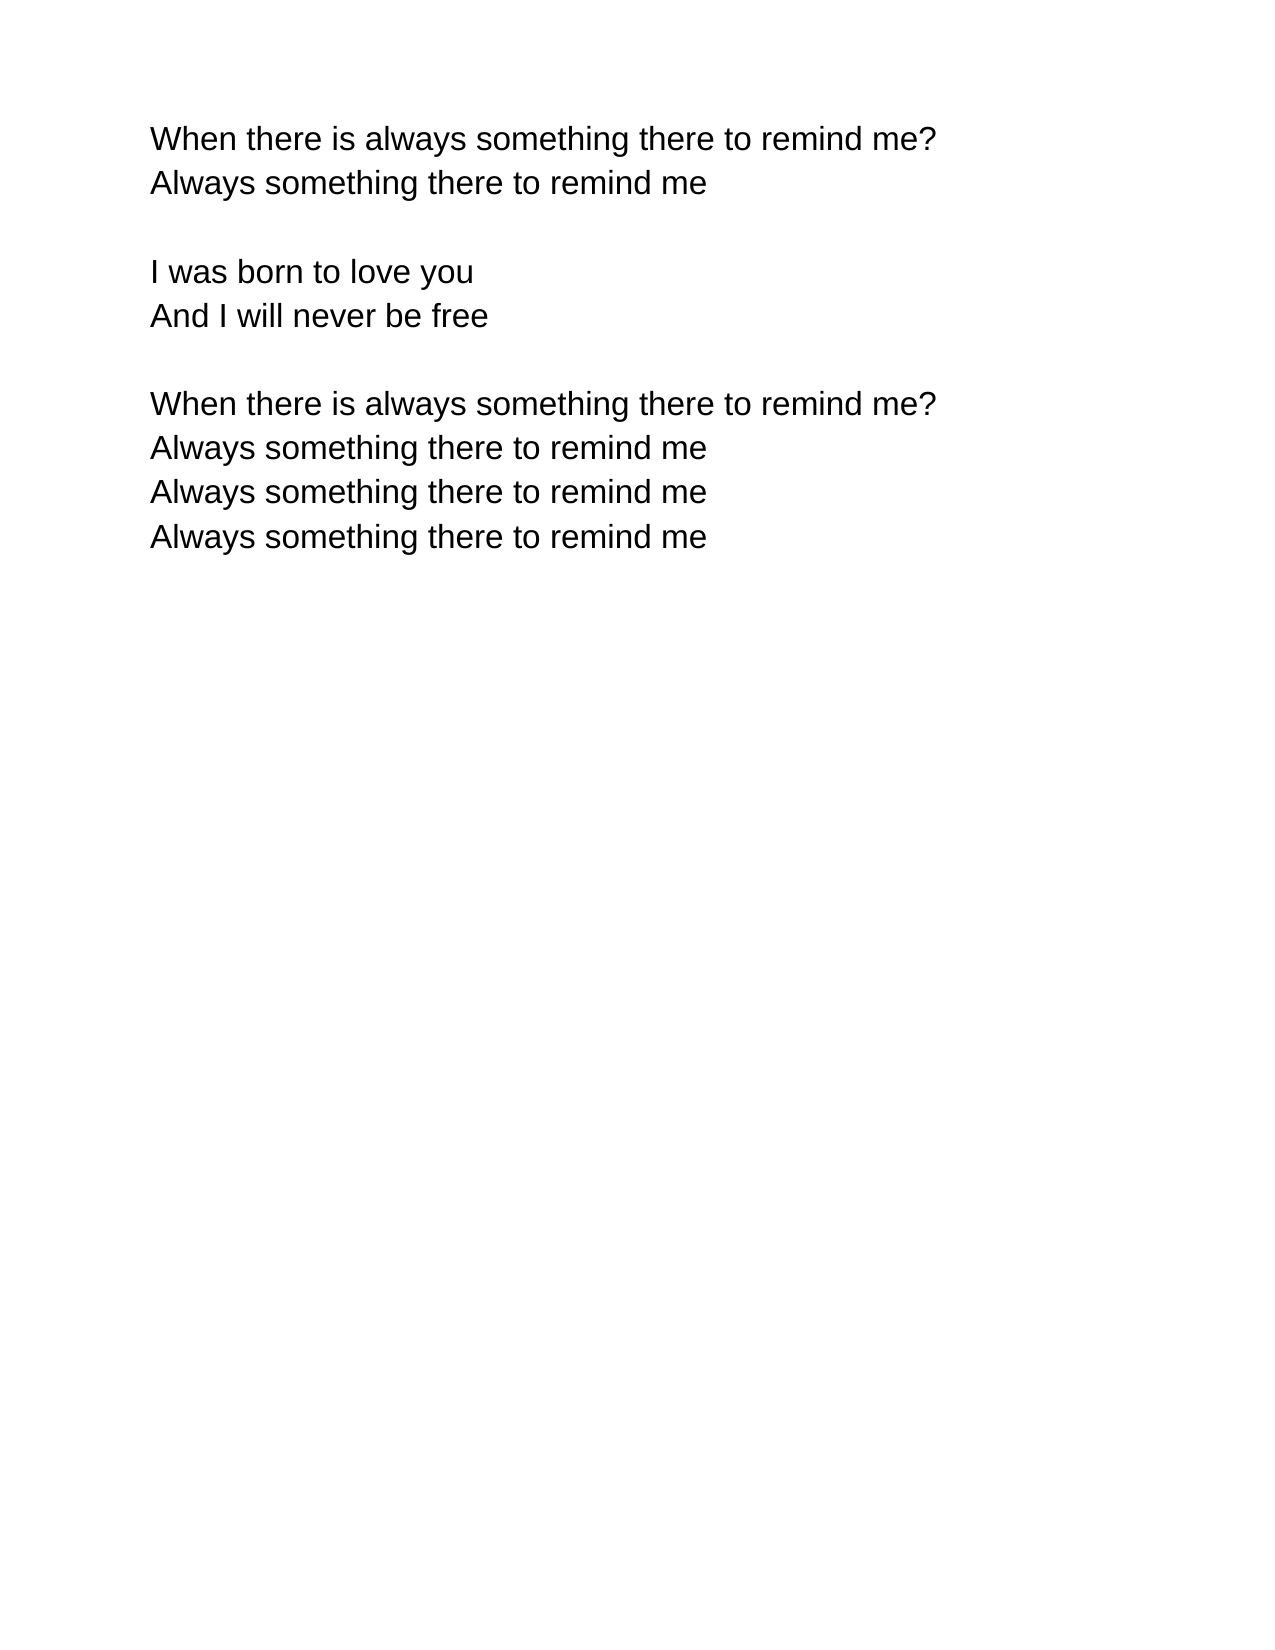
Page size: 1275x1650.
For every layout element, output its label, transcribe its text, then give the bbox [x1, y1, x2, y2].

text When there is always something there to remind me? Always something there to remind me I was born to love you And I will never be free When there is always something there to remind me? Always something there to remind me Always something there to remind me Always something there to remind me [150, 75, 1125, 555]
